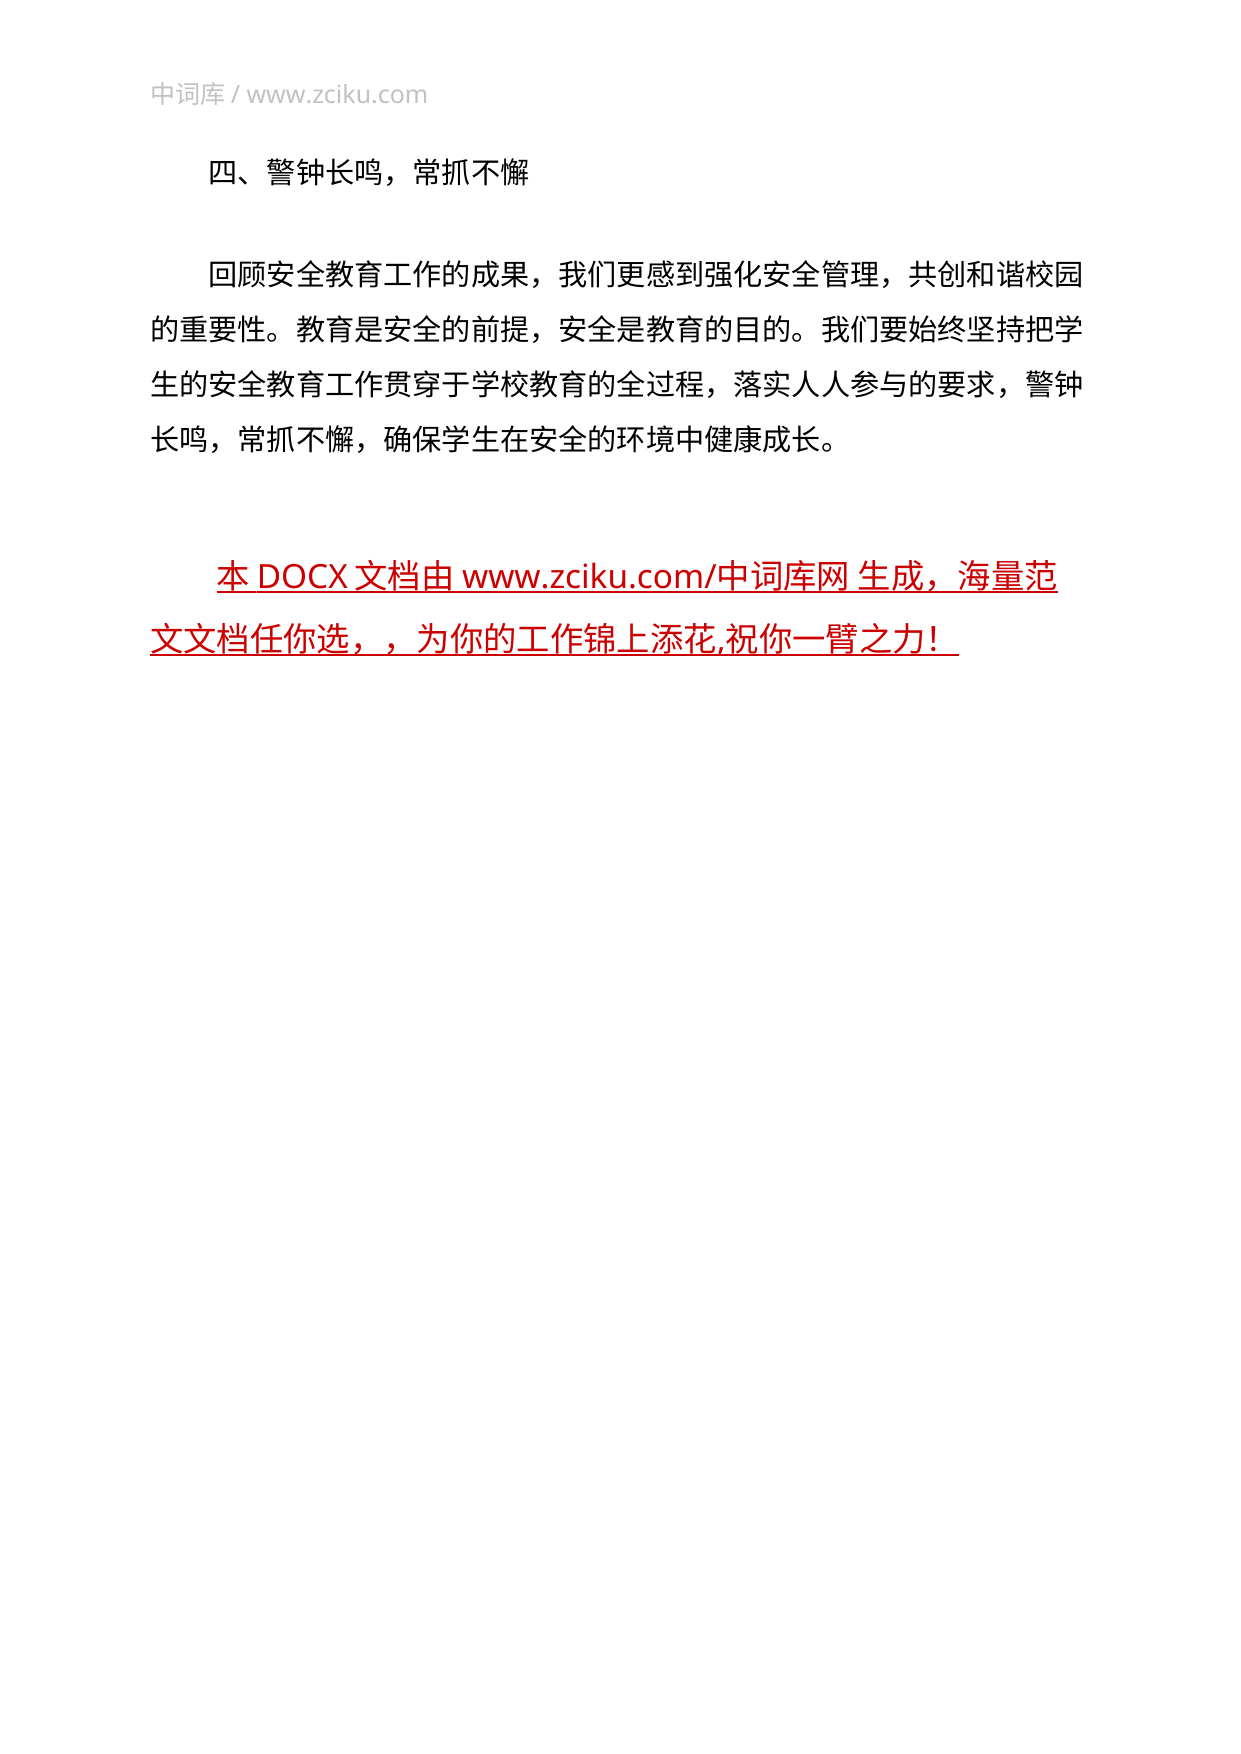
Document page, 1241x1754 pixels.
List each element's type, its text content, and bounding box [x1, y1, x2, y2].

text 本DOCX文档由 www.zciku.com/中词库网 生成，海量范文文档任你选，，为你的工作锦上添花,祝你一臂之力！ [150, 549, 1090, 661]
text 回顾安全教育工作的成果，我们更感到强化安全管理，共创和谐校园的重要性。教育是安全的前提，安全是教育的目的。我们要始终坚持把学生的安全教育工作贯穿于学校教育的全过程，落实人人参与的要求，警钟长鸣，常抓不懈，确保学生在安全的环境中健康成长。 [150, 252, 1090, 459]
text 四、警钟长鸣，常抓不懈 [150, 150, 1090, 192]
